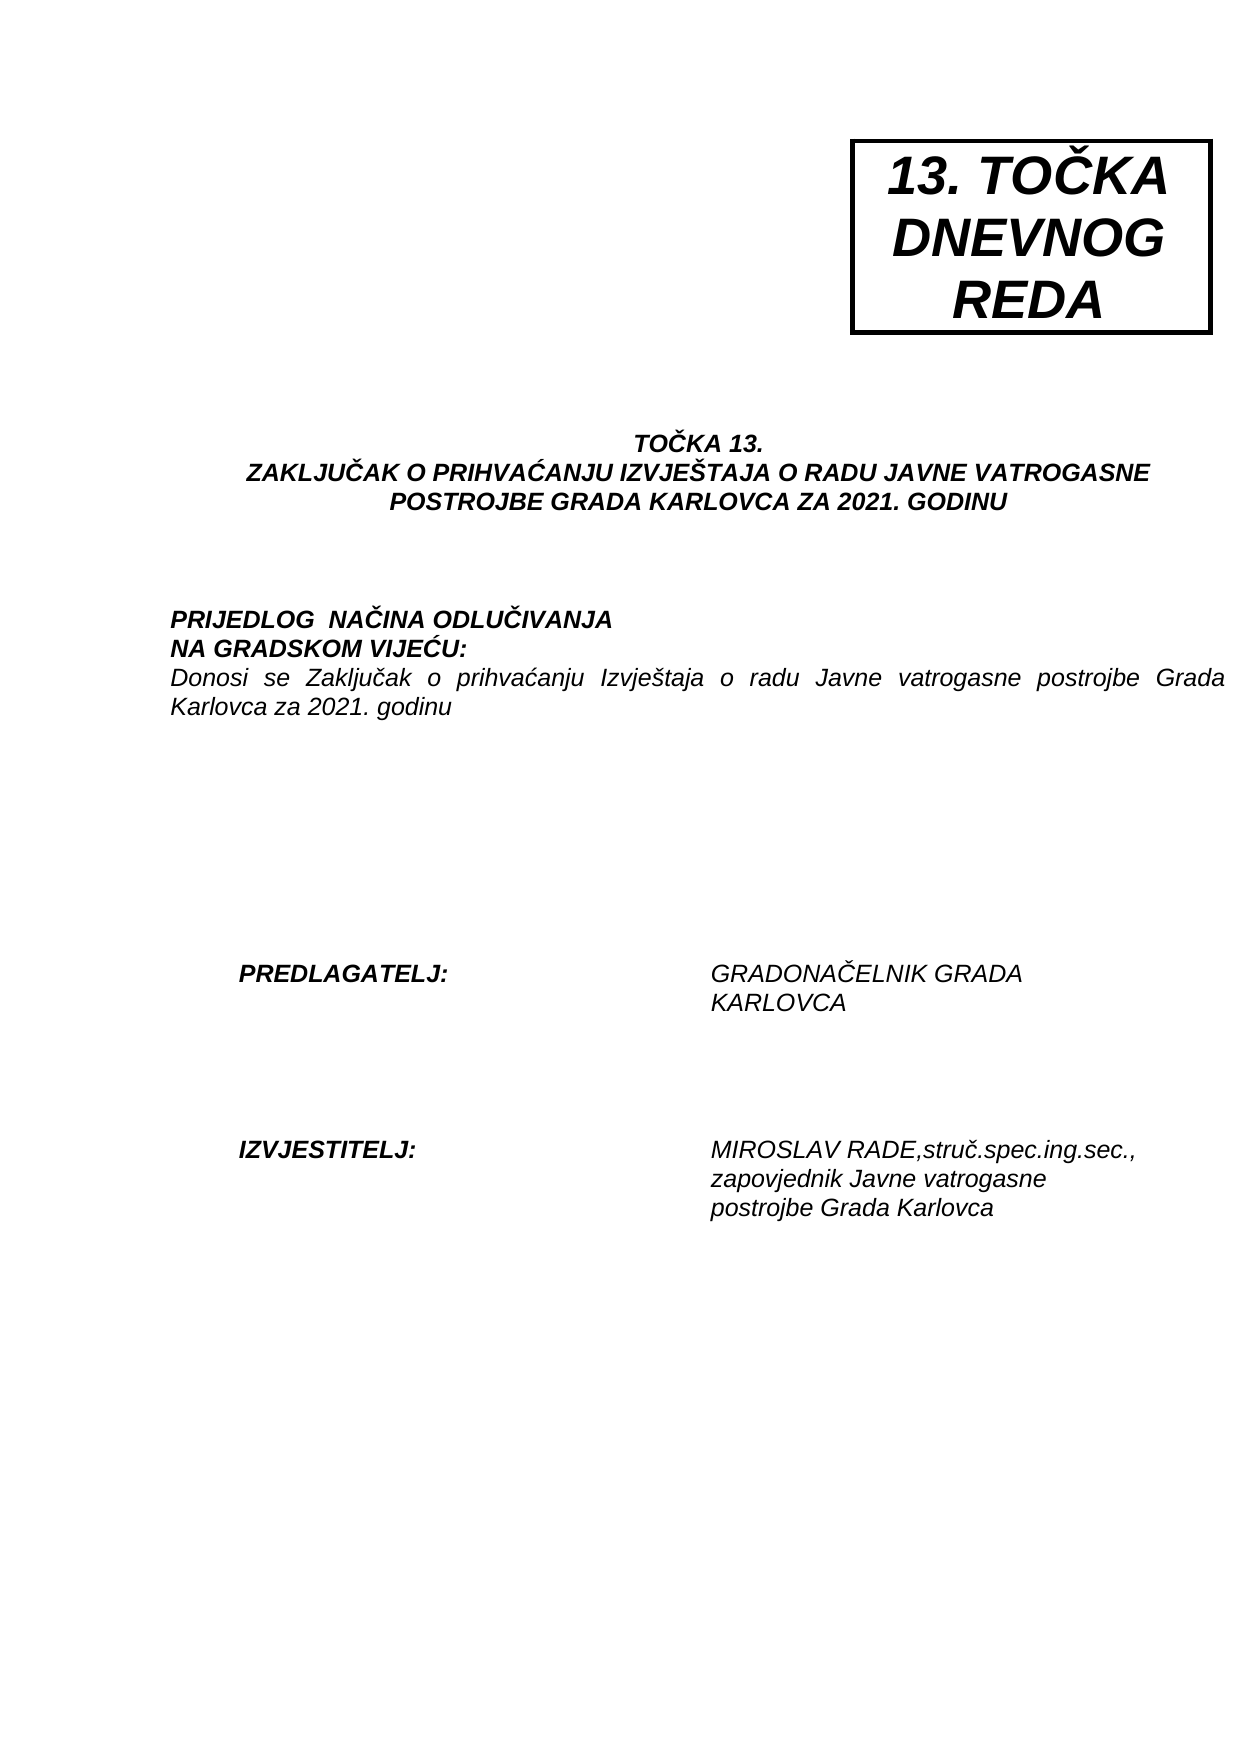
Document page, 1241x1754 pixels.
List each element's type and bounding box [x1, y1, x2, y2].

table_cell [148, 94, 1240, 1623]
